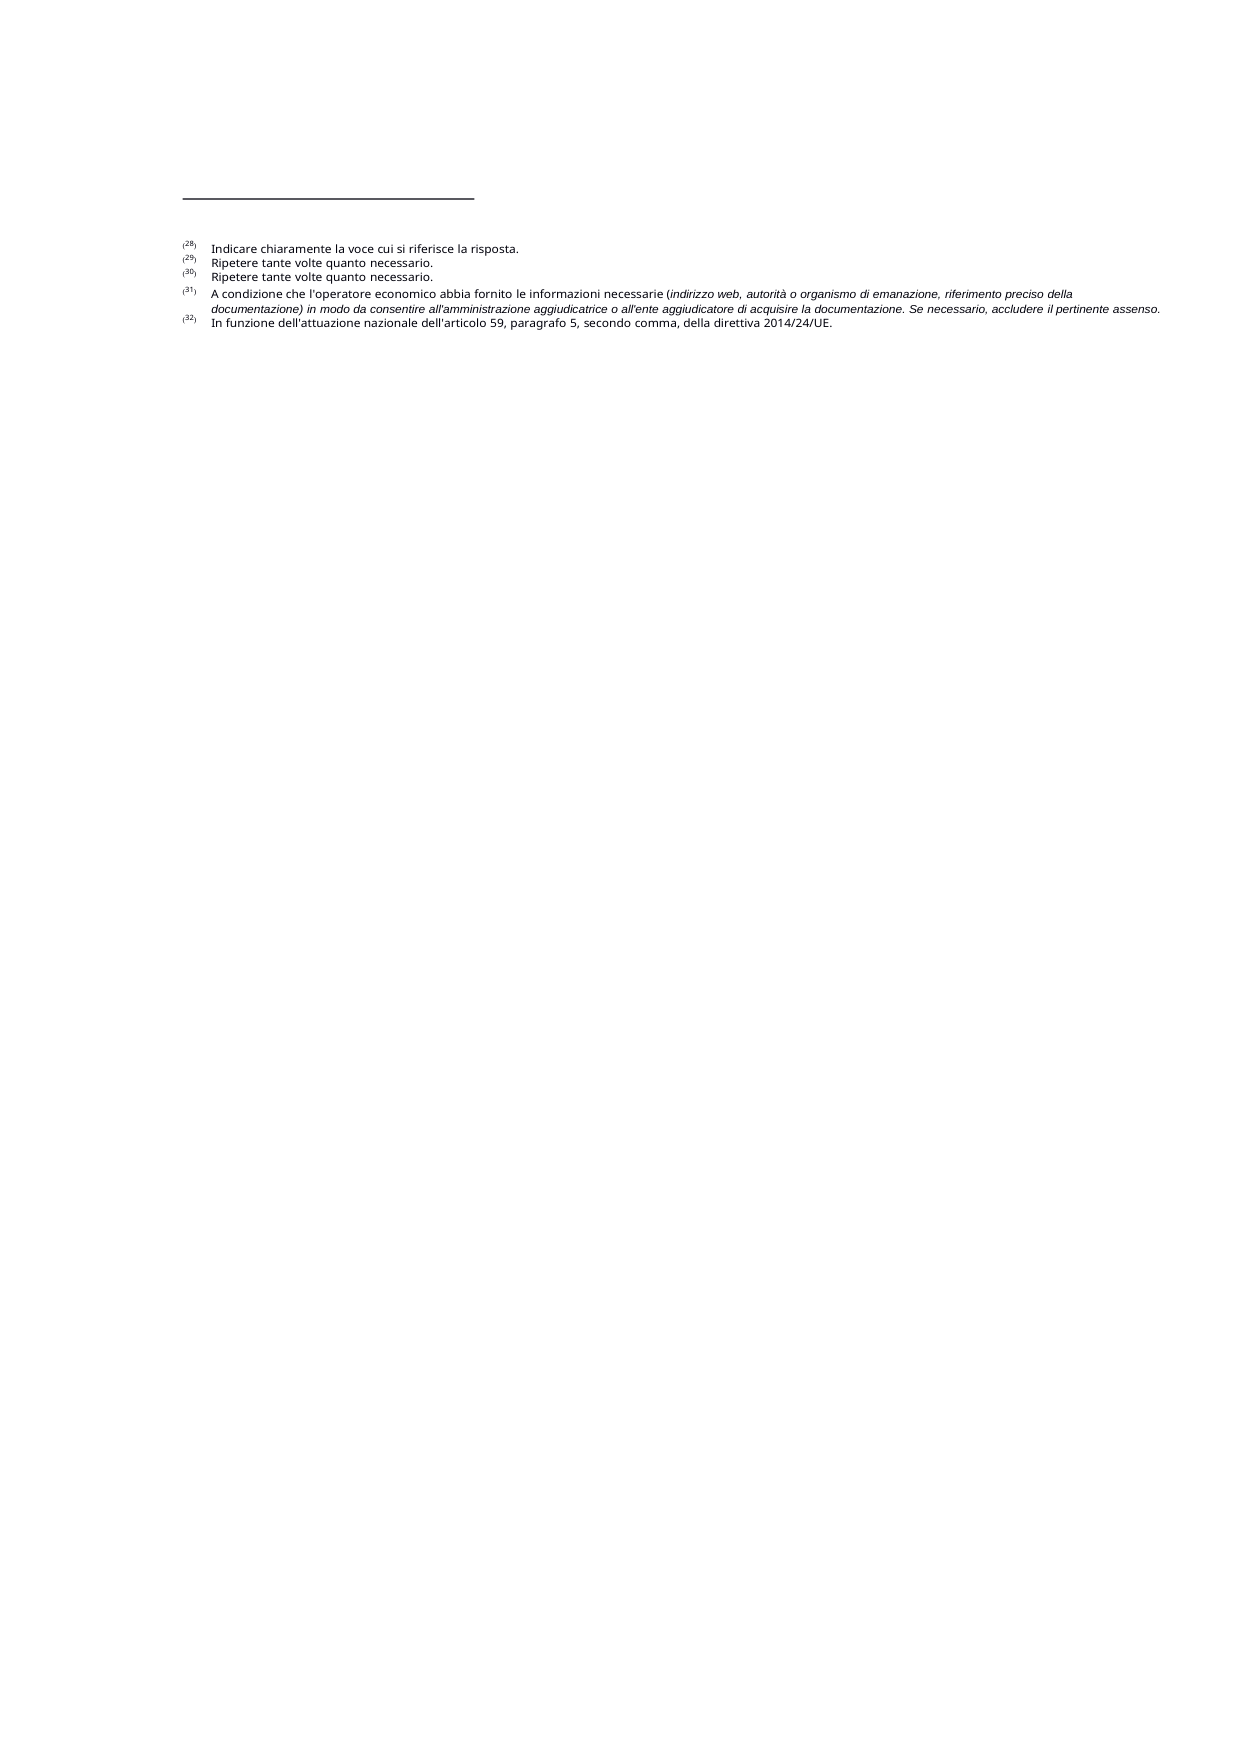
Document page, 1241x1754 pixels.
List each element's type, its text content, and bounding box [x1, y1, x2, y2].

text (31) A condizione che l'operatore economico abbia fornito le informazioni necessarie (indirizzo web, autorità o organismo di emanazione, riferimento preciso della documentazione) in modo da consentire all'amministrazione aggiudicatrice o all'ente aggiudicatore di acquisire la documentazione. Se necessario, accludere il pertinente assenso. [182, 284, 1166, 316]
text (30) Ripetere tante volte quanto necessario. [182, 270, 1196, 284]
text (28) Indicare chiaramente la voce cui si riferisce la risposta. [182, 242, 1196, 256]
text (29) Ripetere tante volte quanto necessario. [182, 256, 1196, 270]
text (32) In funzione dell'attuazione nazionale dell'articolo 59, paragrafo 5, secondo comma, della direttiva 2014/24/UE. [182, 317, 1196, 330]
